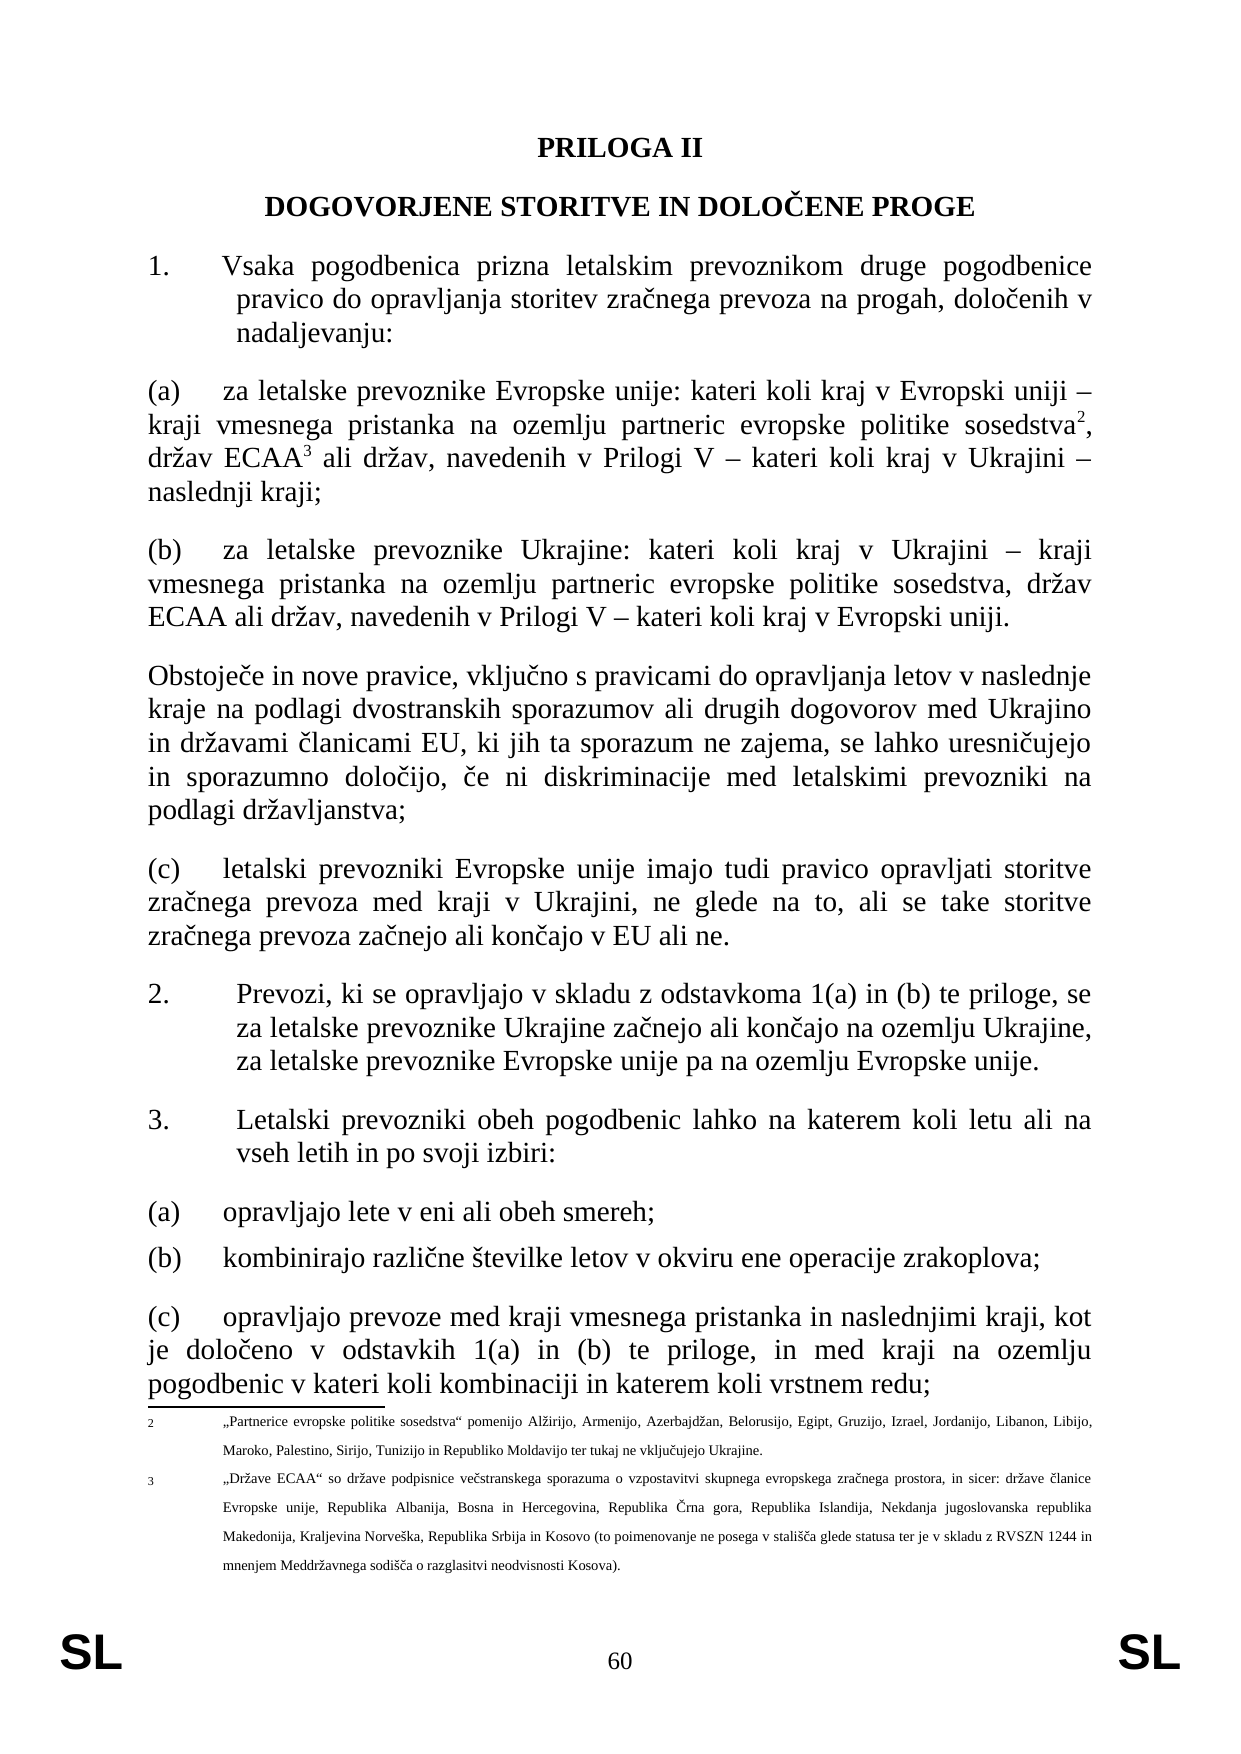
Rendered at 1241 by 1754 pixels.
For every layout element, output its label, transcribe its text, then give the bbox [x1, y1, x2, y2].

list Letalski prevozniki obeh pogodbenic lahko na katerem koli letu ali na vseh letih in po svoji izbiri: [148, 1102, 1093, 1169]
text (c) letalski prevozniki Evropske unije imajo tudi pravico opravljati storitve zračnega prevoza med kraji v Ukrajini, ne glede na to, ali se take storitve zračnega prevoza začnejo ali končajo v EU ali ne. [148, 851, 1093, 951]
text (b) za letalske prevoznike Ukrajine: kateri koli kraj v Ukrajini – kraji vmesnega pristanka na ozemlju partneric evropske politike sosedstva, držav ECAA ali držav, navedenih v Prilogi V – kateri koli kraj v Evropski uniji. [148, 532, 1093, 633]
text (b) kombinirajo različne številke letov v okviru ene operacije zrakoplova; [148, 1240, 1093, 1274]
list Prevozi, ki se opravljajo v skladu z odstavkoma 1(a) in (b) te priloge, se za letalske prevoznike Ukrajine začnejo ali končajo na ozemlju Ukrajine, za letalske prevoznike Evropske unije pa na ozemlju Evropske unije. [148, 976, 1093, 1077]
text (c) opravljajo prevoze med kraji vmesnega pristanka in naslednjimi kraji, kot je določeno v odstavkih 1(a) in (b) te priloge, in med kraji na ozemlju pogodbenic v kateri koli kombinaciji in katerem koli vrstnem redu; [148, 1299, 1093, 1399]
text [148, 131, 1093, 164]
text (a) za letalske prevoznike Evropske unije: kateri koli kraj v Evropski uniji – kraji vmesnega pristanka na ozemlju partneric evropske politike sosedstva, držav ECAA ali držav, navedenih v Prilogi V – kateri koli kraj v Ukrajini – naslednji kraji; [148, 373, 1093, 507]
list Vsaka pogodbenica prizna letalskim prevoznikom druge pogodbenice pravico do opravljanja storitev zračnega prevoza na progah, določenih v nadaljevanju: [148, 248, 1093, 348]
text DOGOVORJENE STORITVE IN DOLOČENE PROGE [148, 189, 1093, 223]
text Obstoječe in nove pravice, vključno s pravicami do opravljanja letov v naslednje kraje na podlagi dvostranskih sporazumov ali drugih dogovorov med Ukrajino in državami članicami EU, ki jih ta sporazum ne zajema, se lahko uresničujejo in sporazumno določijo, če ni diskriminacije med letalskimi prevozniki na podlagi državljanstva; [148, 658, 1093, 826]
text (a) opravljajo lete v eni ali obeh smereh; [148, 1194, 1093, 1228]
